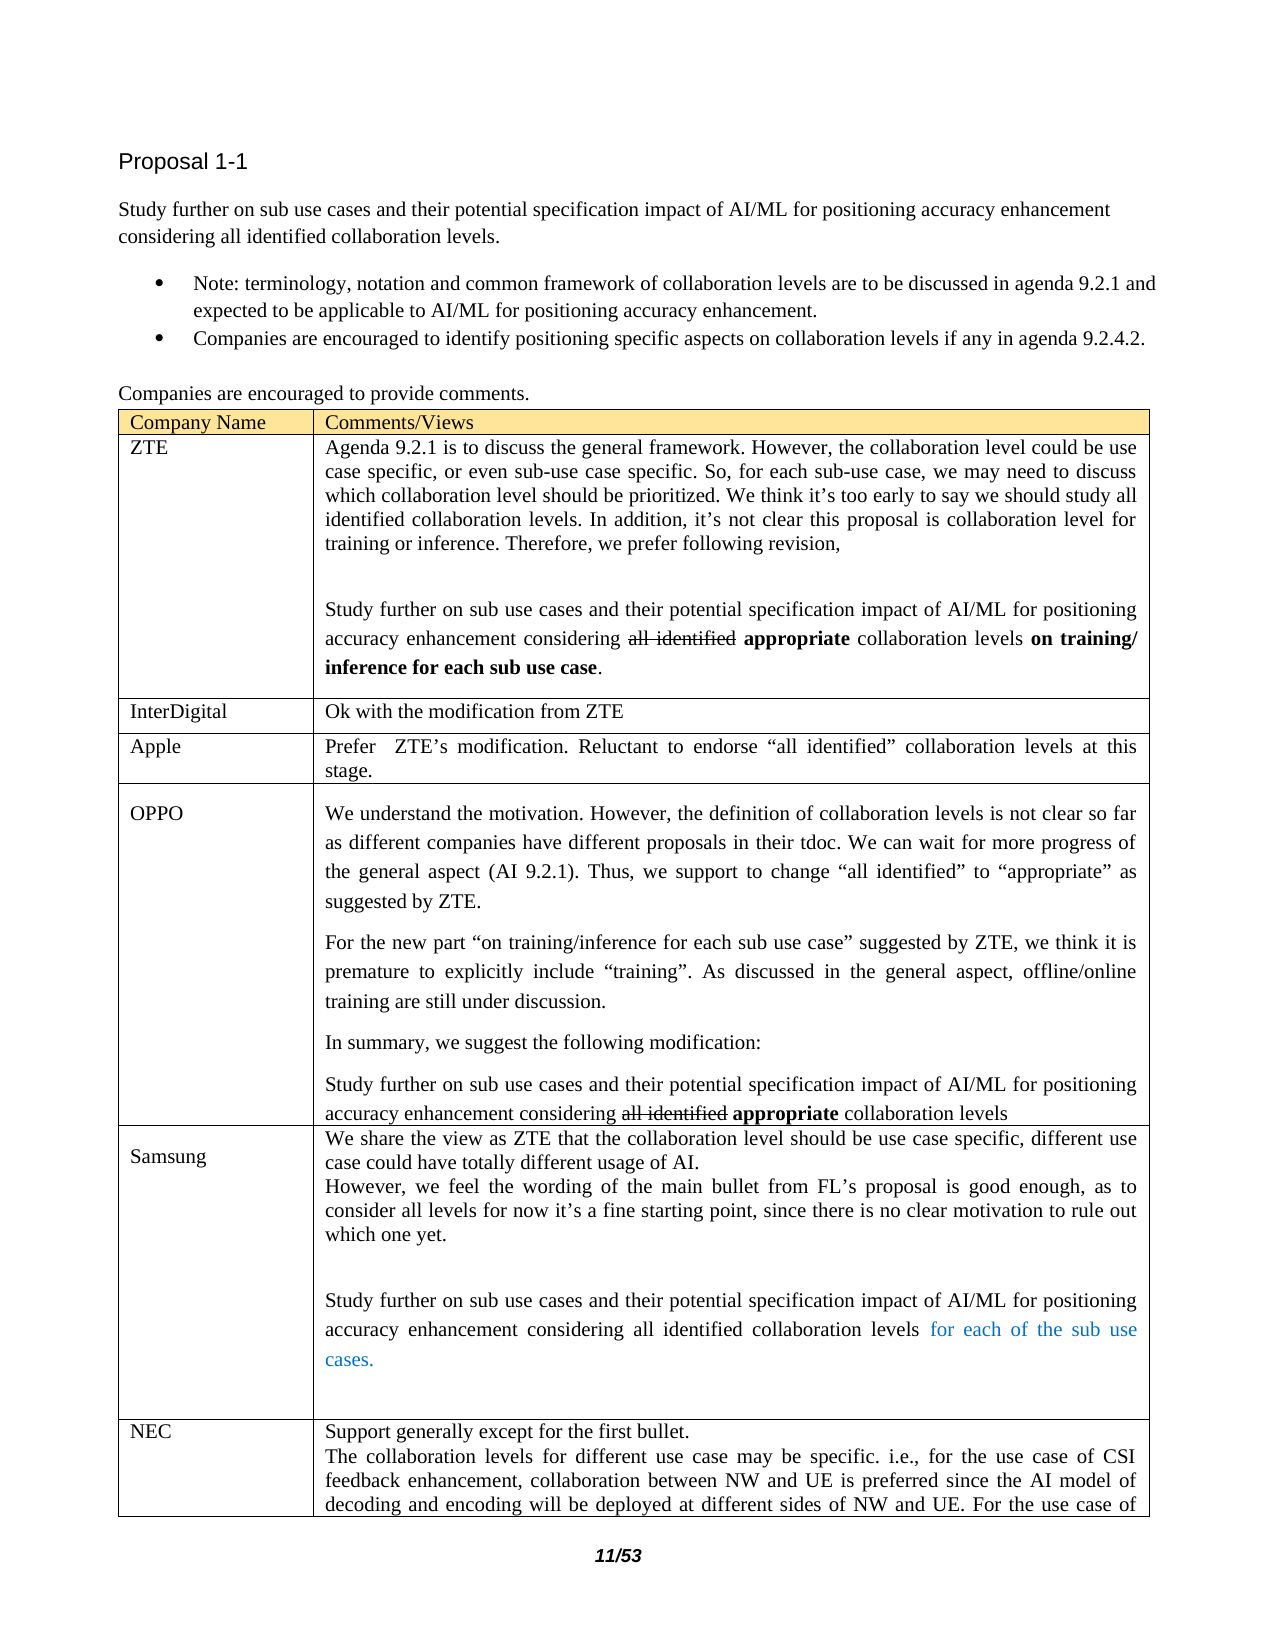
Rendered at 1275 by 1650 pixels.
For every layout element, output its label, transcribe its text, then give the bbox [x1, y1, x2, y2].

table_cell We share the view as ZTE that the collaboration level should be use case specific, different use case could have totally different usage of AI. However, we feel the wording of the main bullet from FL’s proposal is good enough, as to consider all levels for now it’s a fine starting point, since there is no clear motivation to rule out which one yet. Study further on sub use cases and their potential specification impact of AI/ML for positioning accuracy enhancement considering all identified collaboration levels for each of the sub use cases. [314, 1126, 1149, 1418]
text Study further on sub use cases and their potential specification impact of AI/ML for positioning accuracy enhancement considering all identified collaboration levels. [118, 197, 1157, 248]
table_cell We understand the motivation. However, the definition of collaboration levels is not clear so far as different companies have different proposals in their tdoc. We can wait for more progress of the general aspect (AI 9.2.1). Thus, we support to change “all identified” to “appropriate” as suggested by ZTE. For the new part “on training/inference for each sub use case” suggested by ZTE, we think it is premature to explicitly include “training”. As discussed in the general aspect, offline/online training are still under discussion. In summary, we suggest the following modification: Study further on sub use cases and their potential specification impact of AI/ML for positioning accuracy enhancement considering all identified appropriate collaboration levels [314, 784, 1149, 1125]
table_cell Apple [119, 734, 313, 782]
table_cell NEC [119, 1420, 313, 1516]
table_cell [314, 1420, 1149, 1516]
text Proposal 1-1 [118, 148, 1157, 174]
table_header Company Name [119, 410, 313, 434]
table_cell Prefer ZTE’s modification. Reluctant to endorse “all identified” collaboration levels at this stage. [314, 734, 1149, 782]
table_cell Agenda 9.2.1 is to discuss the general framework. However, the collaboration level could be use case specific, or even sub-use case specific. So, for each sub-use case, we may need to discuss which collaboration level should be prioritized. We think it’s too early to say we should study all identified collaboration levels. In addition, it’s not clear this proposal is collaboration level for training or inference. Therefore, we prefer following revision, Study further on sub use cases and their potential specification impact of AI/ML for positioning accuracy enhancement considering all identified appropriate collaboration levels on training/ inference for each sub use case. [314, 435, 1149, 698]
table_cell InterDigital [119, 699, 313, 733]
table_header Comments/Views [314, 410, 1149, 434]
text Companies are encouraged to provide comments. [118, 381, 1157, 405]
table_cell OPPO [119, 784, 313, 1125]
list Companies are encouraged to identify positioning specific aspects on collaboration levels if any in agenda 9.2.4.2. [156, 326, 1157, 350]
table_cell Samsung [119, 1126, 313, 1418]
table_cell ZTE [119, 435, 313, 698]
list Note: terminology, notation and common framework of collaboration levels are to be discussed in agenda 9.2.1 and expected to be applicable to AI/ML for positioning accuracy enhancement. [156, 271, 1157, 322]
table_cell Ok with the modification from ZTE [314, 699, 1149, 733]
